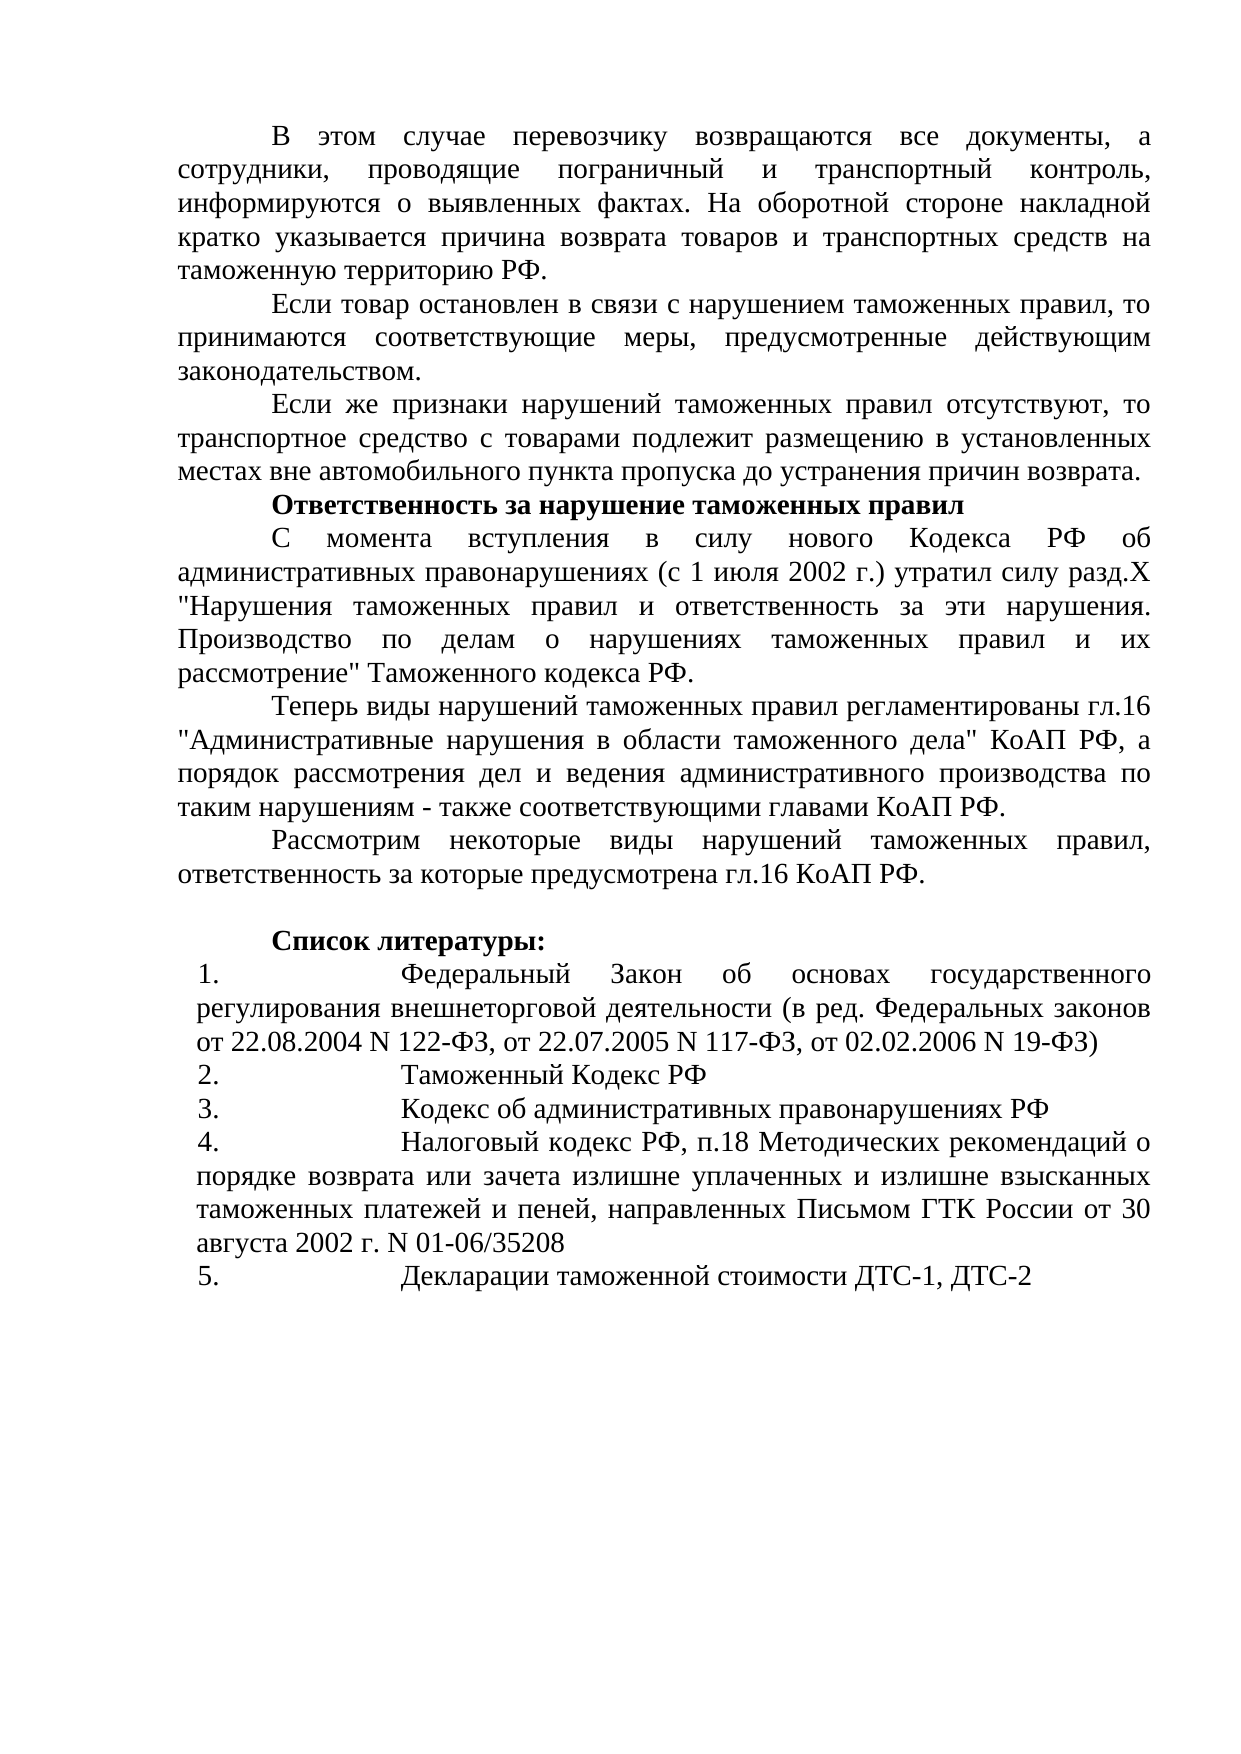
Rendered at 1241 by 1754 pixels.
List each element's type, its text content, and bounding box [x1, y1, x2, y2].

text С момента вступления в силу нового Кодекса РФ об административных правонарушениях (с 1 июля .) утратил силу разд.Х "Нарушения таможенных правил и ответственность за эти нарушения. Производство по делам о нарушениях таможенных правил и их рассмотрение" Таможенного кодекса РФ. [177, 521, 1152, 688]
list Декларации таможенной стоимости ДТС-1, ДТС-2 [196, 1258, 1152, 1292]
text Список литературы: [177, 923, 1152, 957]
list Таможенный Кодекс РФ [196, 1057, 1152, 1091]
text Теперь виды нарушений таможенных правил регламентированы гл.16 "Административные нарушения в области таможенного дела" КоАП РФ, а порядок рассмотрения дел и ведения административного производства по таким нарушениям - также соответствующими главами КоАП РФ. [177, 688, 1152, 822]
list Налоговый кодекс РФ, п.18 Методических рекомендаций о порядке возврата или зачета излишне уплаченных и излишне взысканных таможенных платежей и пеней, направленных Письмом ГТК России от 30 августа . N 01-06/35208 [196, 1124, 1152, 1258]
text Ответственность за нарушение таможенных правил [177, 487, 1152, 521]
list Федеральный Закон об основах государственного регулирования внешнеторговой деятельности (в ред. Федеральных законов от 22.08.2004 N 122-ФЗ, от 22.07.2005 N 117-ФЗ, от 02.02.2006 N 19-ФЗ) [196, 957, 1152, 1057]
text Если же признаки нарушений таможенных правил отсутствуют, то транспортное средство с товарами подлежит размещению в установленных местах вне автомобильного пункта пропуска до устранения причин возврата. [177, 386, 1152, 487]
text Рассмотрим некоторые виды нарушений таможенных правил, ответственность за которые предусмотрена гл.16 КоАП РФ. [177, 822, 1152, 889]
list Кодекс об административных правонарушениях РФ [196, 1091, 1152, 1124]
text Если товар остановлен в связи с нарушением таможенных правил, то принимаются соответствующие меры, предусмотренные действующим законодательством. [177, 286, 1152, 386]
text В этом случае перевозчику возвращаются все документы, а сотрудники, проводящие пограничный и транспортный контроль, информируются о выявленных фактах. На оборотной стороне накладной кратко указывается причина возврата товаров и транспортных средств на таможенную территорию РФ. [177, 118, 1152, 286]
